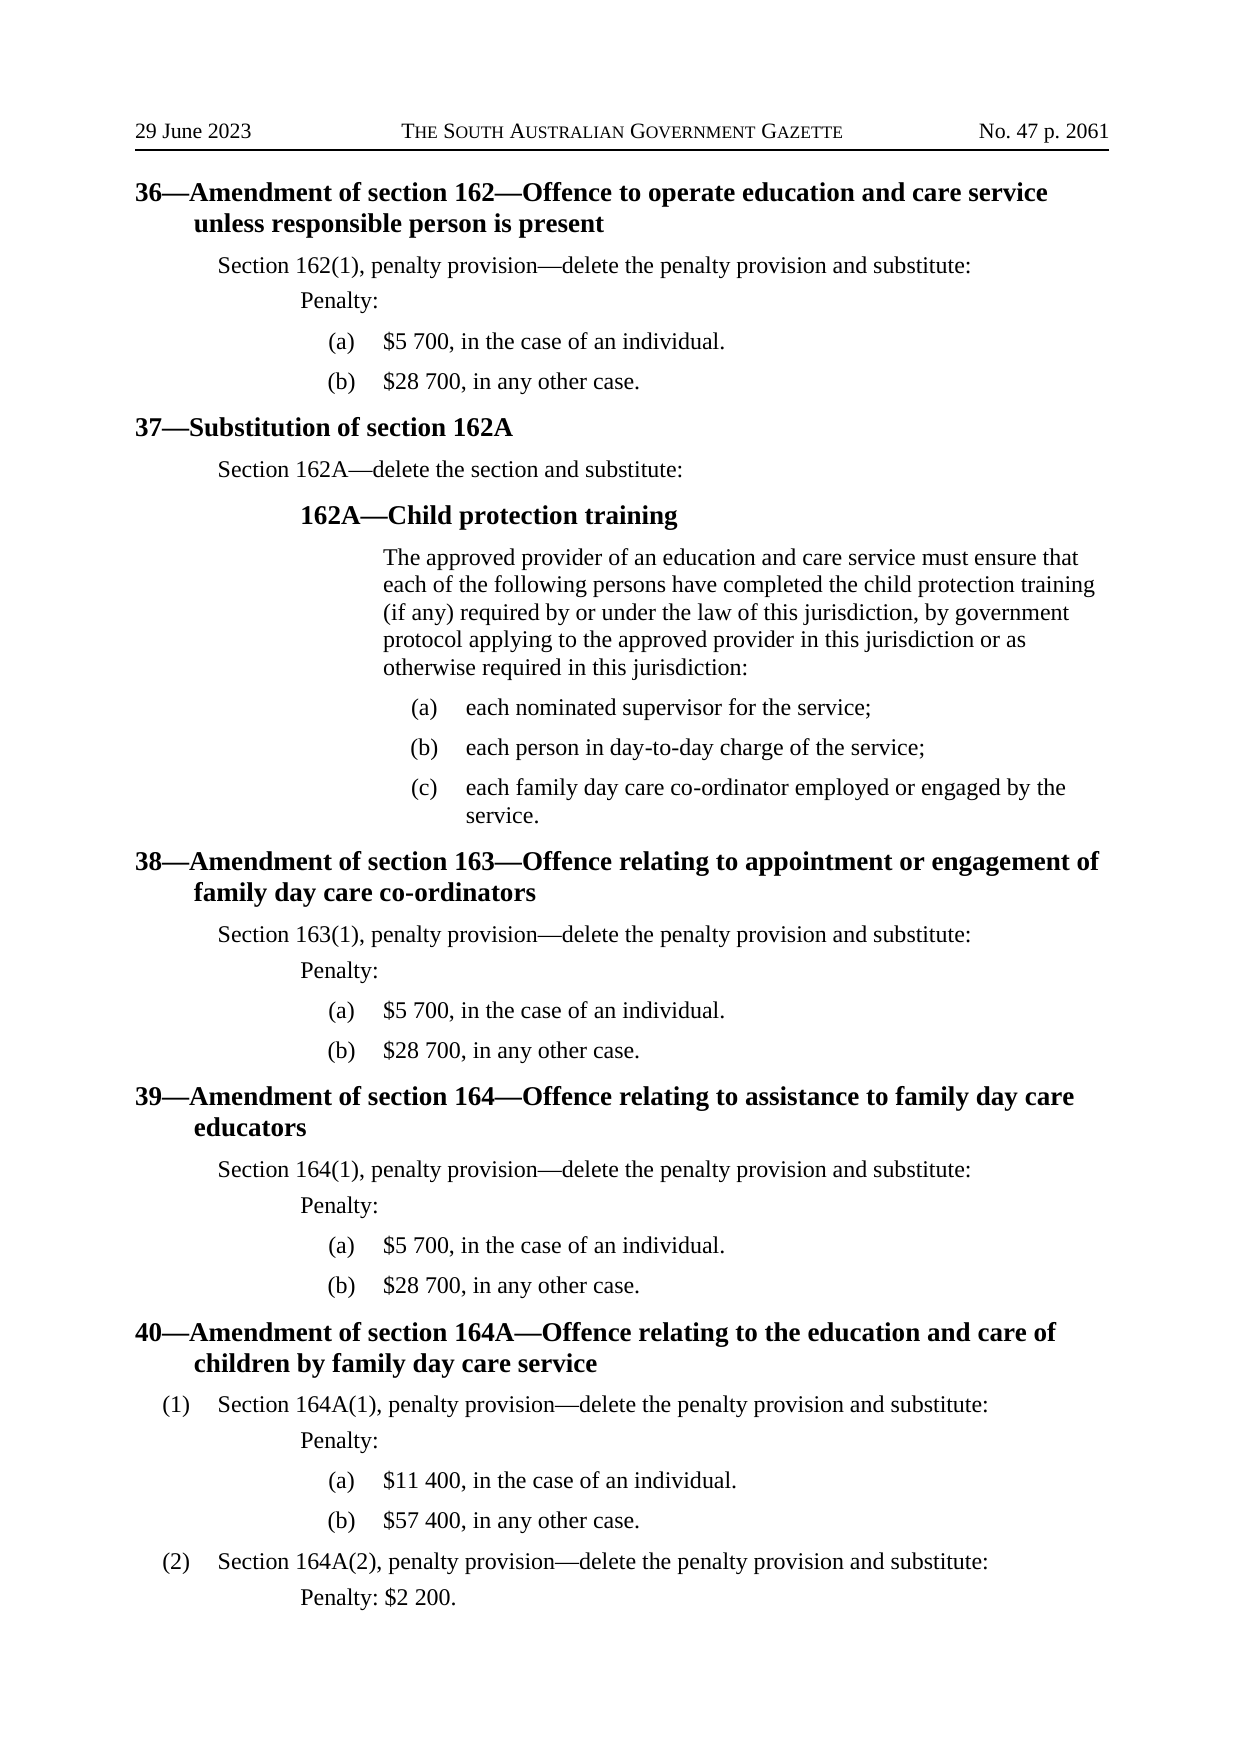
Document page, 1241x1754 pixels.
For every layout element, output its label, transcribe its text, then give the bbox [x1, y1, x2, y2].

text (b) $28 700, in any other case. [300, 1271, 1109, 1299]
text Penalty: [300, 287, 1109, 314]
text Section 164(1), penalty provision—delete the penalty provision and substitute: [217, 1155, 1109, 1183]
text Penalty: [300, 1191, 1109, 1219]
text (a) $5 700, in the case of an individual. [300, 1231, 1109, 1259]
text (b) each person in day-to-day charge of the service; [383, 733, 1109, 761]
text (c) each family day care co-ordinator employed or engaged by the service. [383, 773, 1109, 828]
text (a) each nominated supervisor for the service; [383, 693, 1109, 721]
text (1) Section 164A(1), penalty provision—delete the penalty provision and substitute: [135, 1390, 1109, 1418]
text The approved provider of an education and care service must ensure that each of the following persons have completed the child protection training (if any) required by or under the law of this jurisdiction, by government protocol applying to the approved provider in this jurisdiction or as otherwise required in this jurisdiction: [383, 543, 1109, 681]
text (b) $28 700, in any other case. [300, 367, 1109, 394]
text Section 162(1), penalty provision—delete the penalty provision and substitute: [217, 251, 1109, 278]
text (2) Section 164A(2), penalty provision—delete the penalty provision and substitute: [135, 1547, 1109, 1574]
text 38—Amendment of section 163—Offence relating to appointment or engagement of family day care co-ordinators [135, 845, 1109, 907]
text 40—Amendment of section 164A—Offence relating to the education and care of children by family day care service [135, 1316, 1109, 1378]
text (b) $28 700, in any other case. [300, 1036, 1109, 1064]
text Section 163(1), penalty provision—delete the penalty provision and substitute: [217, 920, 1109, 948]
text Section 162A—delete the section and substitute: [217, 455, 1109, 482]
text Penalty: [300, 1426, 1109, 1454]
text 162A—Child protection training [300, 499, 1109, 530]
text 36—Amendment of section 162—Offence to operate education and care service unless responsible person is present [135, 176, 1109, 238]
text (a) $5 700, in the case of an individual. [300, 996, 1109, 1024]
text Penalty: $2 200. [300, 1583, 1109, 1610]
text 37—Substitution of section 162A [135, 411, 1109, 442]
text (b) $57 400, in any other case. [300, 1507, 1109, 1534]
text Penalty: [300, 956, 1109, 983]
text 39—Amendment of section 164—Offence relating to assistance to family day care educators [135, 1080, 1109, 1143]
text (a) $5 700, in the case of an individual. [300, 327, 1109, 354]
text (a) $11 400, in the case of an individual. [300, 1466, 1109, 1494]
